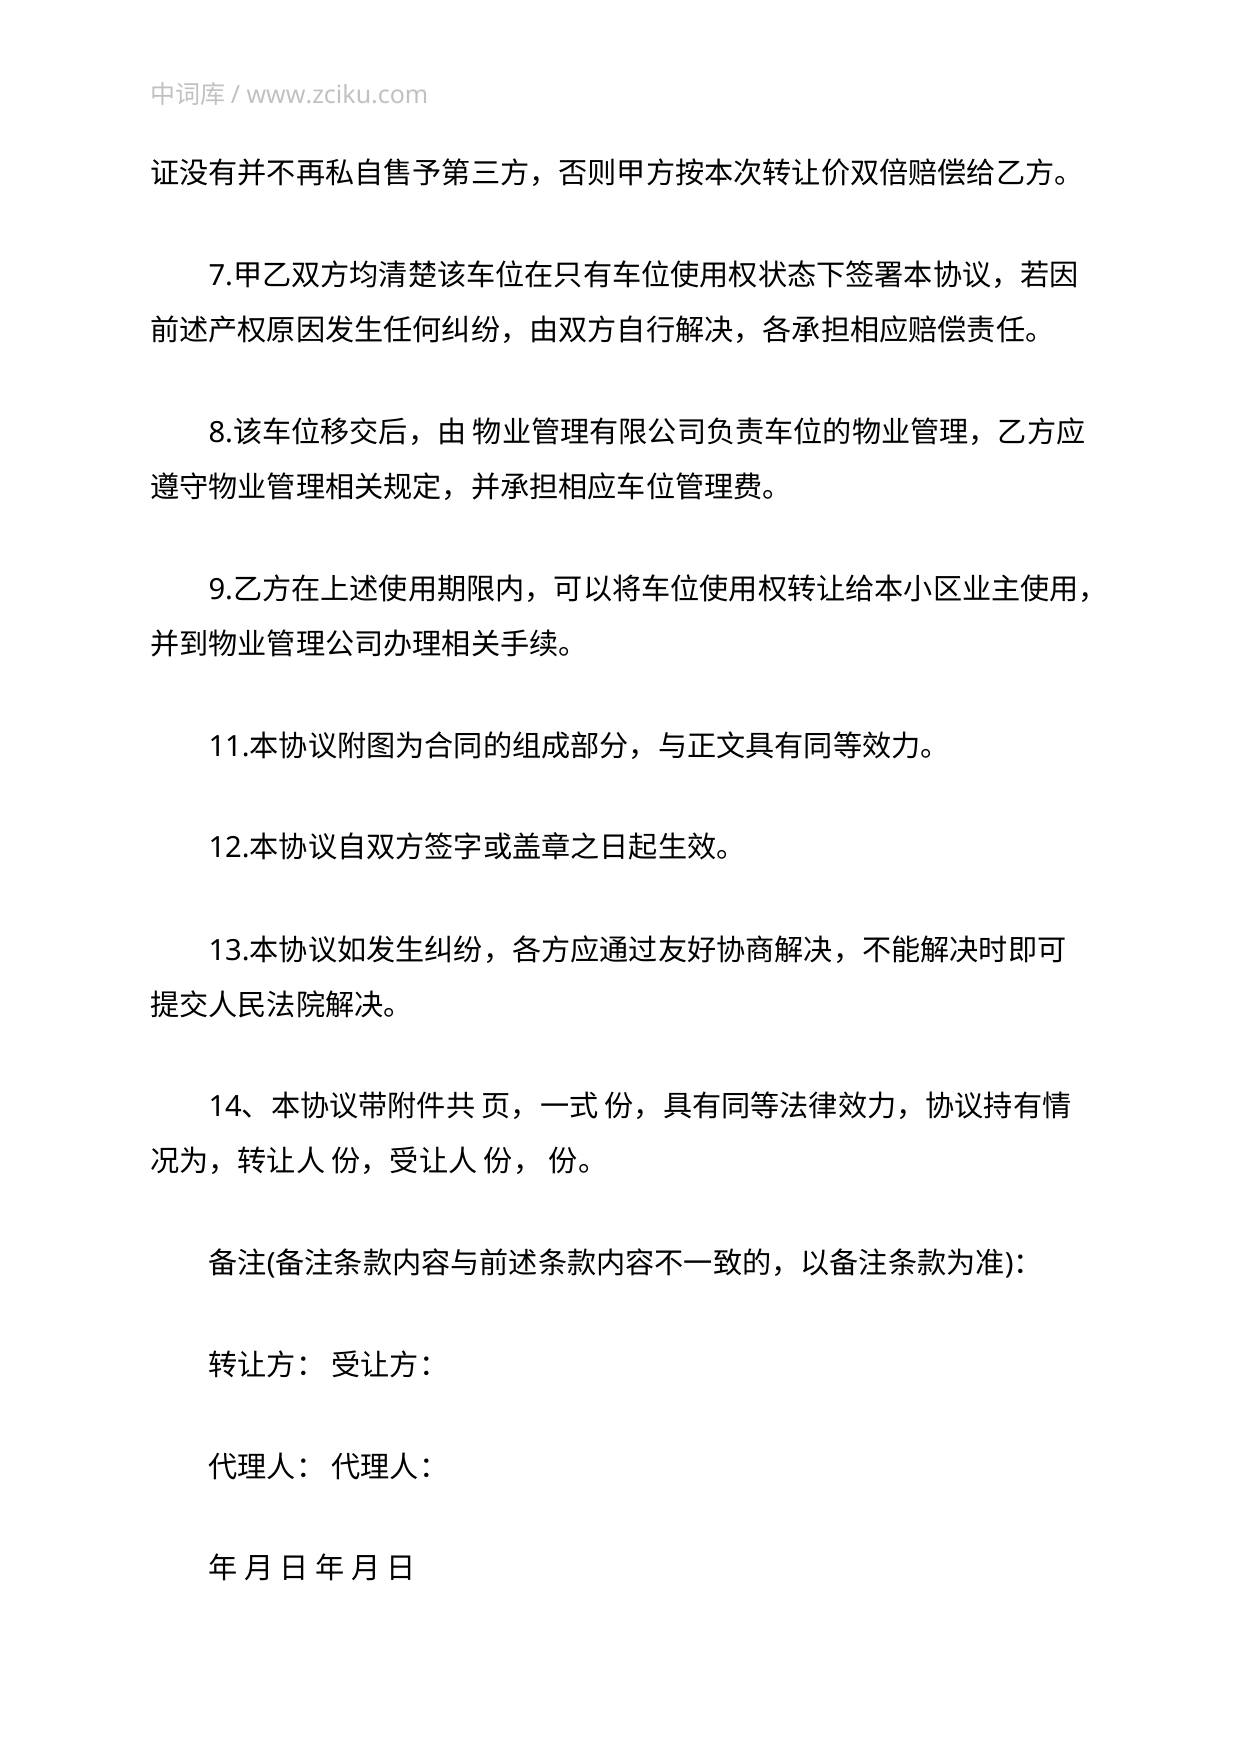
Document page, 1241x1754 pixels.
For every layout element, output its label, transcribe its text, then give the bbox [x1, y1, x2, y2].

text 备注(备注条款内容与前述条款内容不一致的，以备注条款为准)： [150, 1239, 1090, 1282]
text 转让方： 受让方： [150, 1342, 1090, 1384]
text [150, 150, 1090, 192]
text 代理人： 代理人： [150, 1443, 1090, 1486]
text 8.该车位移交后，由 物业管理有限公司负责车位的物业管理，乙方应遵守物业管理相关规定，并承担相应车位管理费。 [150, 408, 1090, 506]
text 14、本协议带附件共 页，一式 份，具有同等法律效力，协议持有情况为，转让人 份，受让人 份， 份。 [150, 1083, 1090, 1180]
text 9.乙方在上述使用期限内，可以将车位使用权转让给本小区业主使用，并到物业管理公司办理相关手续。 [150, 565, 1090, 663]
text 年 月 日 年 月 日 [150, 1545, 1090, 1587]
text 11.本协议附图为合同的组成部分，与正文具有同等效力。 [150, 722, 1090, 764]
text 7.甲乙双方均清楚该车位在只有车位使用权状态下签署本协议，若因前述产权原因发生任何纠纷，由双方自行解决，各承担相应赔偿责任。 [150, 252, 1090, 349]
text 13.本协议如发生纠纷，各方应通过友好协商解决，不能解决时即可提交人民法院解决。 [150, 926, 1090, 1023]
text 12.本协议自双方签字或盖章之日起生效。 [150, 824, 1090, 866]
